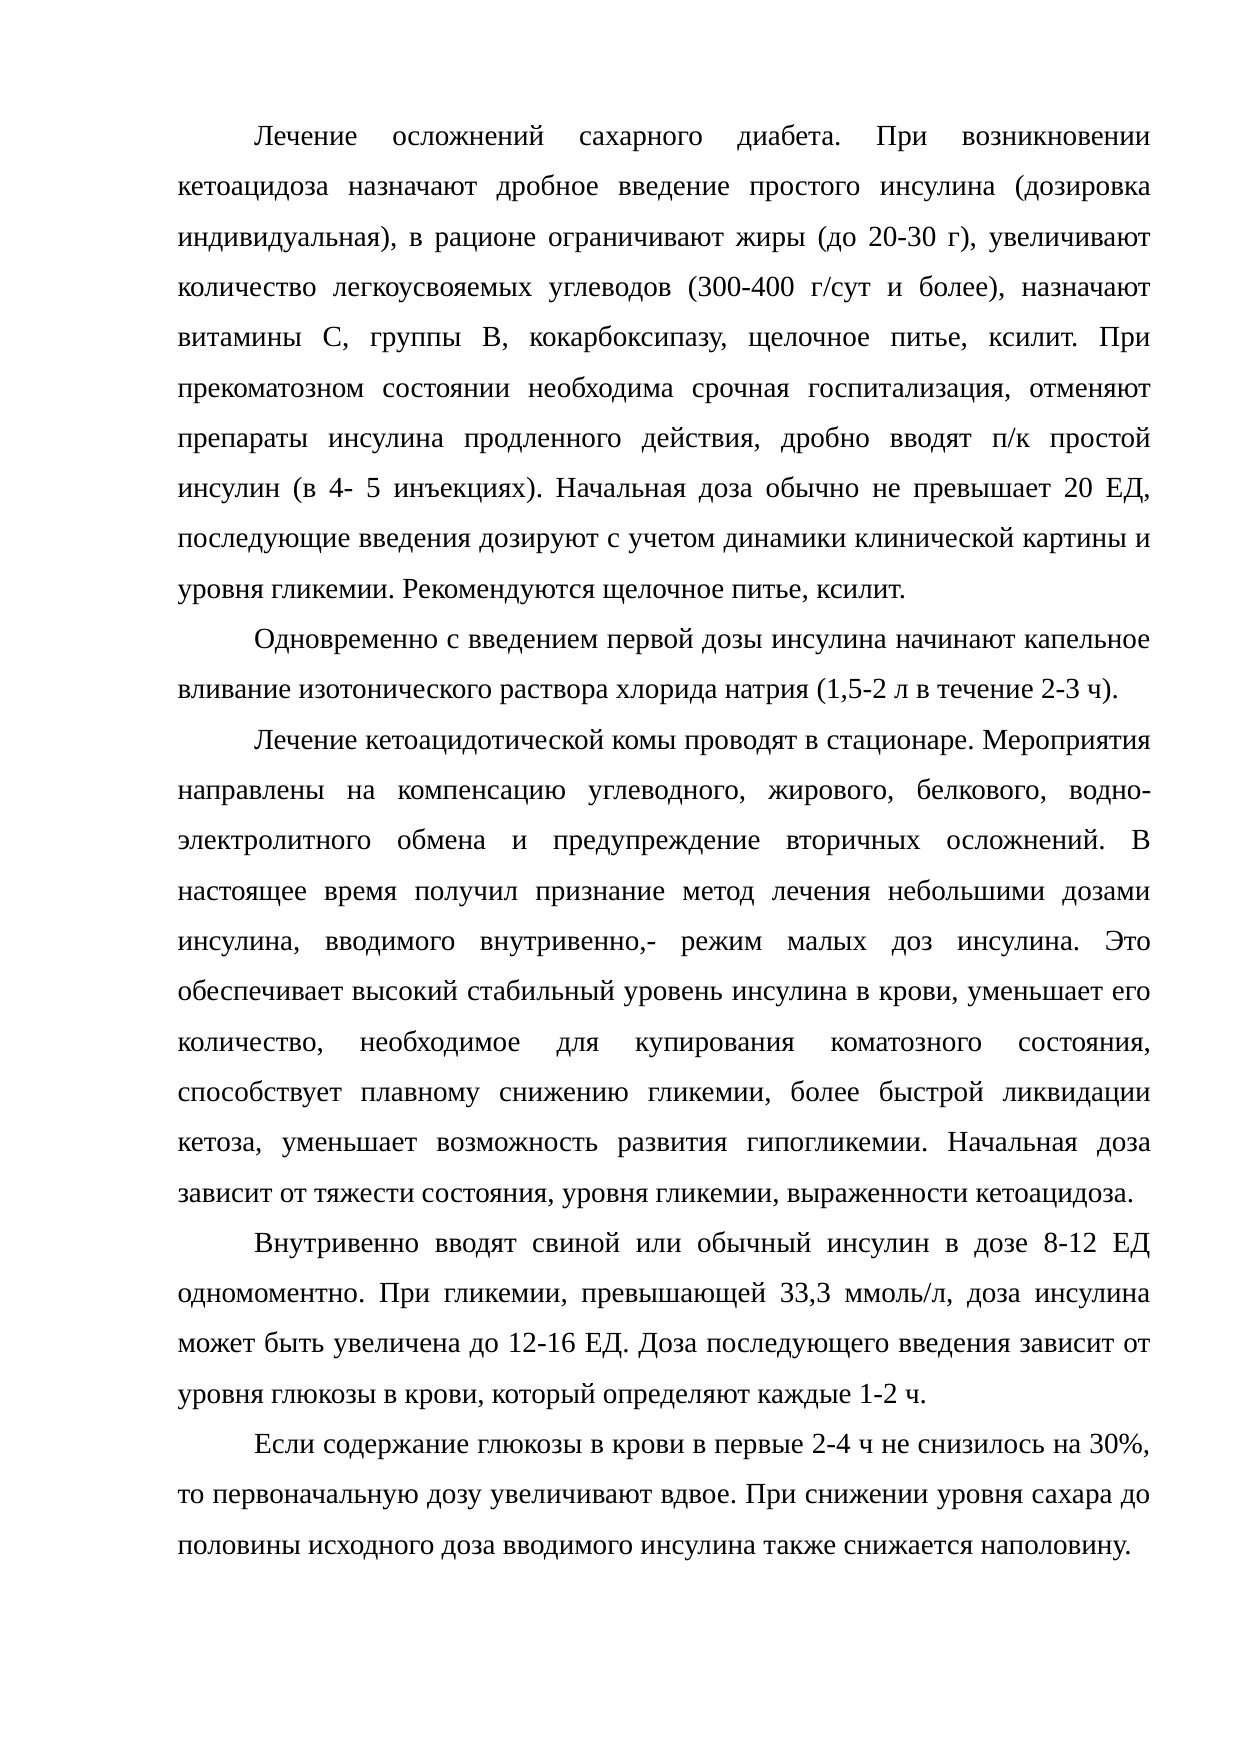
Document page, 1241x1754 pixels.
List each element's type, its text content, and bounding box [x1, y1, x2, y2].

subtitle Внутривенно вводят свиной или обычный инсулин в дозе 8-12 ЕД одномоментно. При гликемии, превышающей 33,3 ммоль/л, доза инсулина может быть увеличена до 12-16 ЕД. Доза последующего введения зависит от уровня глюкозы в крови, который определяют каждые 1-2 ч. [177, 1225, 1152, 1409]
subtitle Если содержание глюкозы в крови в первые 2-4 ч не снизилось на 30%, то первоначальную дозу увеличивают вдвое. При снижении уровня сахара до половины исходного доза вводимого инсулина также снижается наполовину. [177, 1426, 1152, 1560]
subtitle Лечение осложнений сахарного диабета. При возникновении кетоацидоза назначают дробное введение простого инсулина (дозировка индивидуальная), в рационе ограничивают жиры (до 20-30 г), увеличивают количество легкоусвояемых углеводов (300-400 г/сут и более), назначают витамины С, группы В, кокарбоксипазу, щелочное питье, ксилит. При прекоматозном состоянии необходима срочная госпитализация, отменяют препараты инсулина продленного действия, дробно вводят п/к простой инсулин (в 4- 5 инъекциях). Начальная доза обычно не превышает 20 ЕД, последующие введения дозируют с учетом динамики клинической картины и уровня гликемии. Рекомендуются щелочное питье, ксилит. [177, 118, 1152, 604]
subtitle Одновременно с введением первой дозы инсулина начинают капельное вливание изотонического раствора хлорида натрия (1,5-2 л в течение 2-3 ч). [177, 621, 1152, 705]
subtitle Лечение кетоацидотической комы проводят в стационаре. Мероприятия направлены на компенсацию углеводного, жирового, белкового, водно-электролитного обмена и предупреждение вторичных осложнений. В настоящее время получил признание метод лечения небольшими дозами инсулина, вводимого внутривенно,- режим малых доз инсулина. Это обеспечивает высокий стабильный уровень инсулина в крови, уменьшает его количество, необходимое для купирования коматозного состояния, способствует плавному снижению гликемии, более быстрой ликвидации кетоза, уменьшает возможность развития гипогликемии. Начальная доза зависит от тяжести состояния, уровня гликемии, выраженности кетоацидоза. [177, 722, 1152, 1208]
